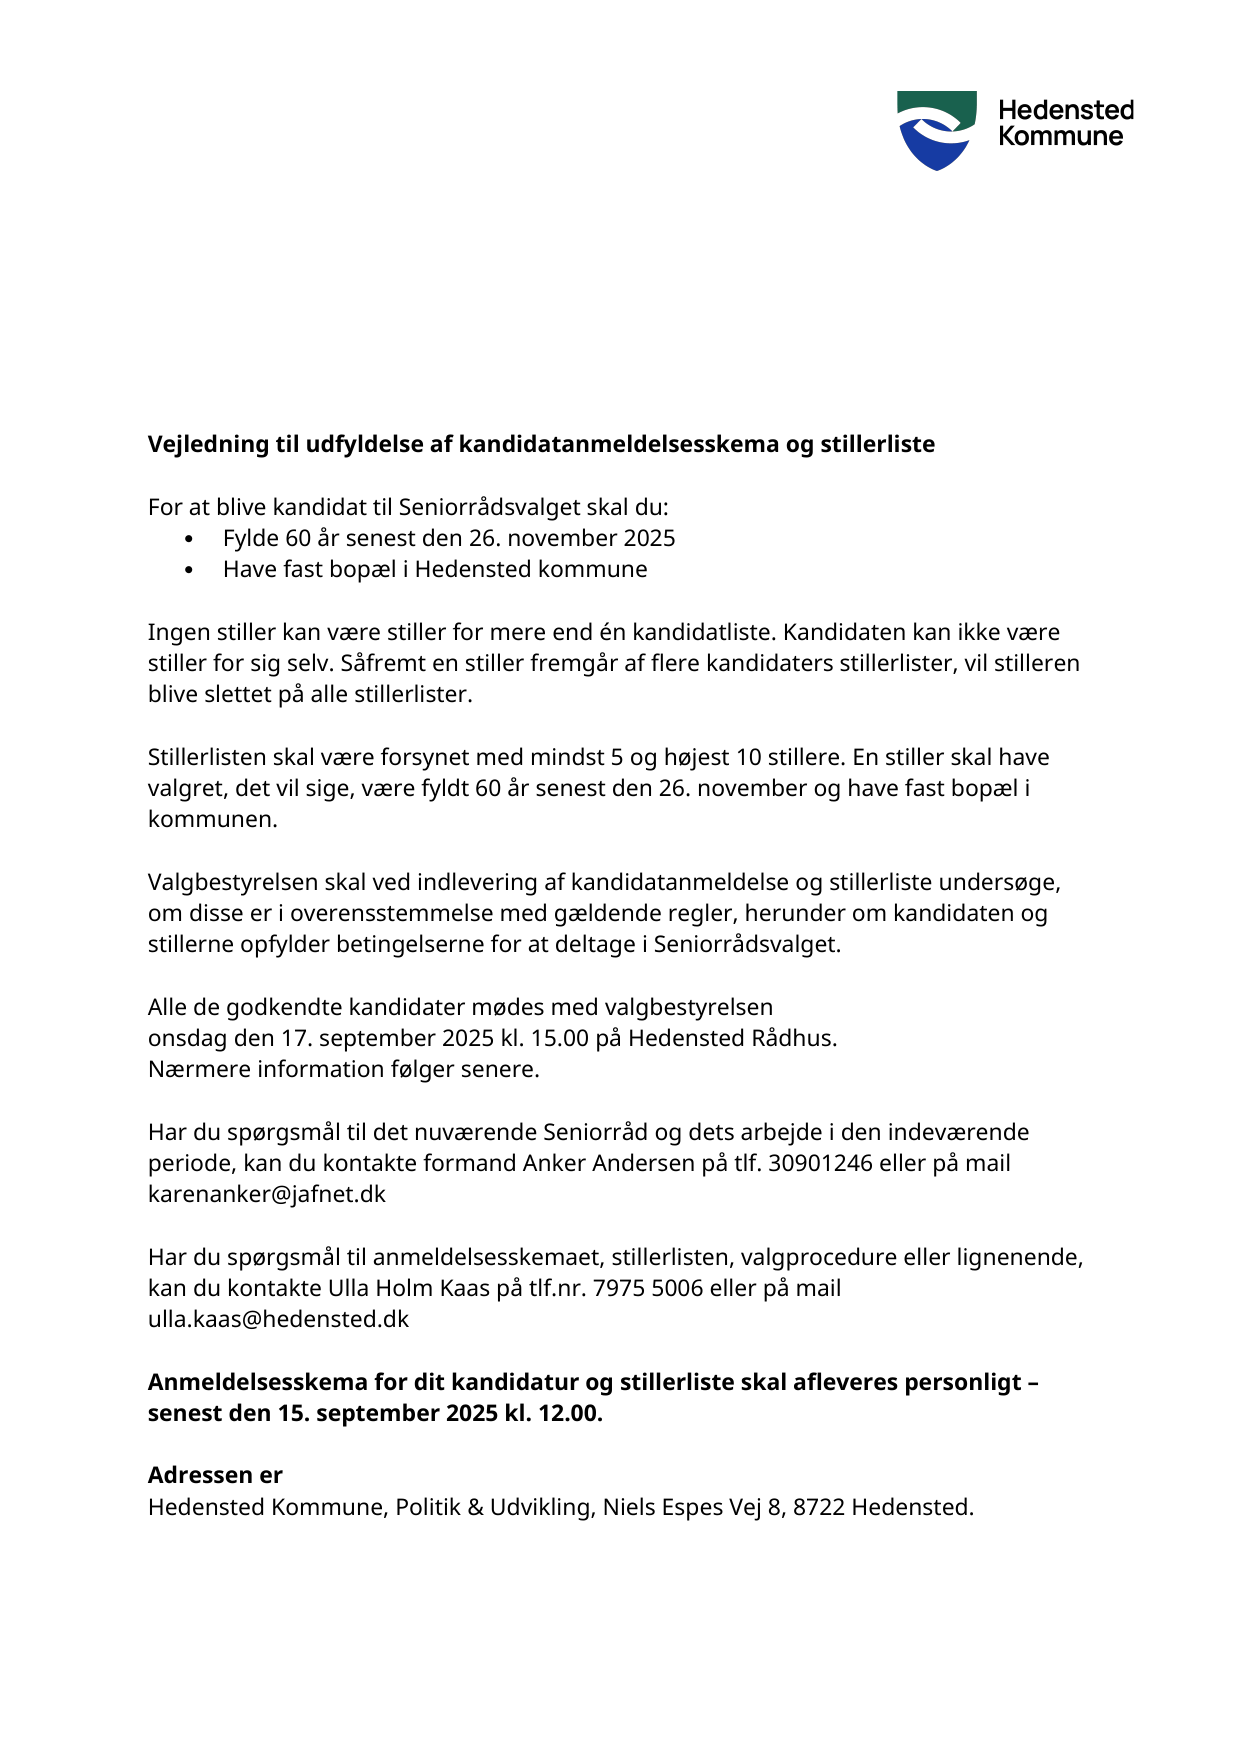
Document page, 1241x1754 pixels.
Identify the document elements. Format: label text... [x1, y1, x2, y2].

list Have fast bopæl i Hedensted kommune [185, 553, 1092, 584]
text Ingen stiller kan være stiller for mere end én kandidatliste. Kandidaten kan ikke være stiller for sig selv. Såfremt en stiller fremgår af flere kandidaters stillerlister, vil stilleren blive slettet på alle stillerlister. [148, 616, 1092, 709]
text Har du spørgsmål til det nuværende Seniorråd og dets arbejde i den indeværende periode, kan du kontakte formand Anker Andersen på tlf. 30901246 eller på mail karenanker@jafnet.dk [148, 1116, 1092, 1209]
text Alle de godkendte kandidater mødes med valgbestyrelsen [148, 991, 1092, 1022]
text onsdag den 17. september 2025 kl. 15.00 på Hedensted Rådhus. [148, 1022, 1092, 1053]
text Adressen er Hedensted Kommune, Politik & Udvikling, Niels Espes Vej 8, 8722 Hedensted. [148, 1459, 1092, 1522]
text Vejledning til udfyldelse af kandidatanmeldelsesskema og stillerliste [148, 428, 1092, 459]
list Fylde 60 år senest den 26. november 2025 [185, 522, 1092, 553]
text Har du spørgsmål til anmeldelsesskemaet, stillerlisten, valgprocedure eller lignenende, kan du kontakte Ulla Holm Kaas på tlf.nr. 7975 5006 eller på mail ulla.kaas@hedensted.dk [148, 1241, 1092, 1334]
text For at blive kandidat til Seniorrådsvalget skal du: [148, 491, 1092, 522]
text Anmeldelsesskema for dit kandidatur og stillerliste skal afleveres personligt – senest den 15. september 2025 kl. 12.00. [148, 1366, 1092, 1428]
text Nærmere information følger senere. [148, 1053, 1092, 1084]
text Stillerlisten skal være forsynet med mindst 5 og højest 10 stillere. En stiller skal have valgret, det vil sige, være fyldt 60 år senest den 26. november og have fast bopæl i kommunen. [148, 741, 1092, 834]
picture [897, 91, 1134, 171]
text Valgbestyrelsen skal ved indlevering af kandidatanmeldelse og stillerliste undersøge, om disse er i overensstemmelse med gældende regler, herunder om kandidaten og stillerne opfylder betingelserne for at deltage i Seniorrådsvalget. [148, 866, 1092, 959]
